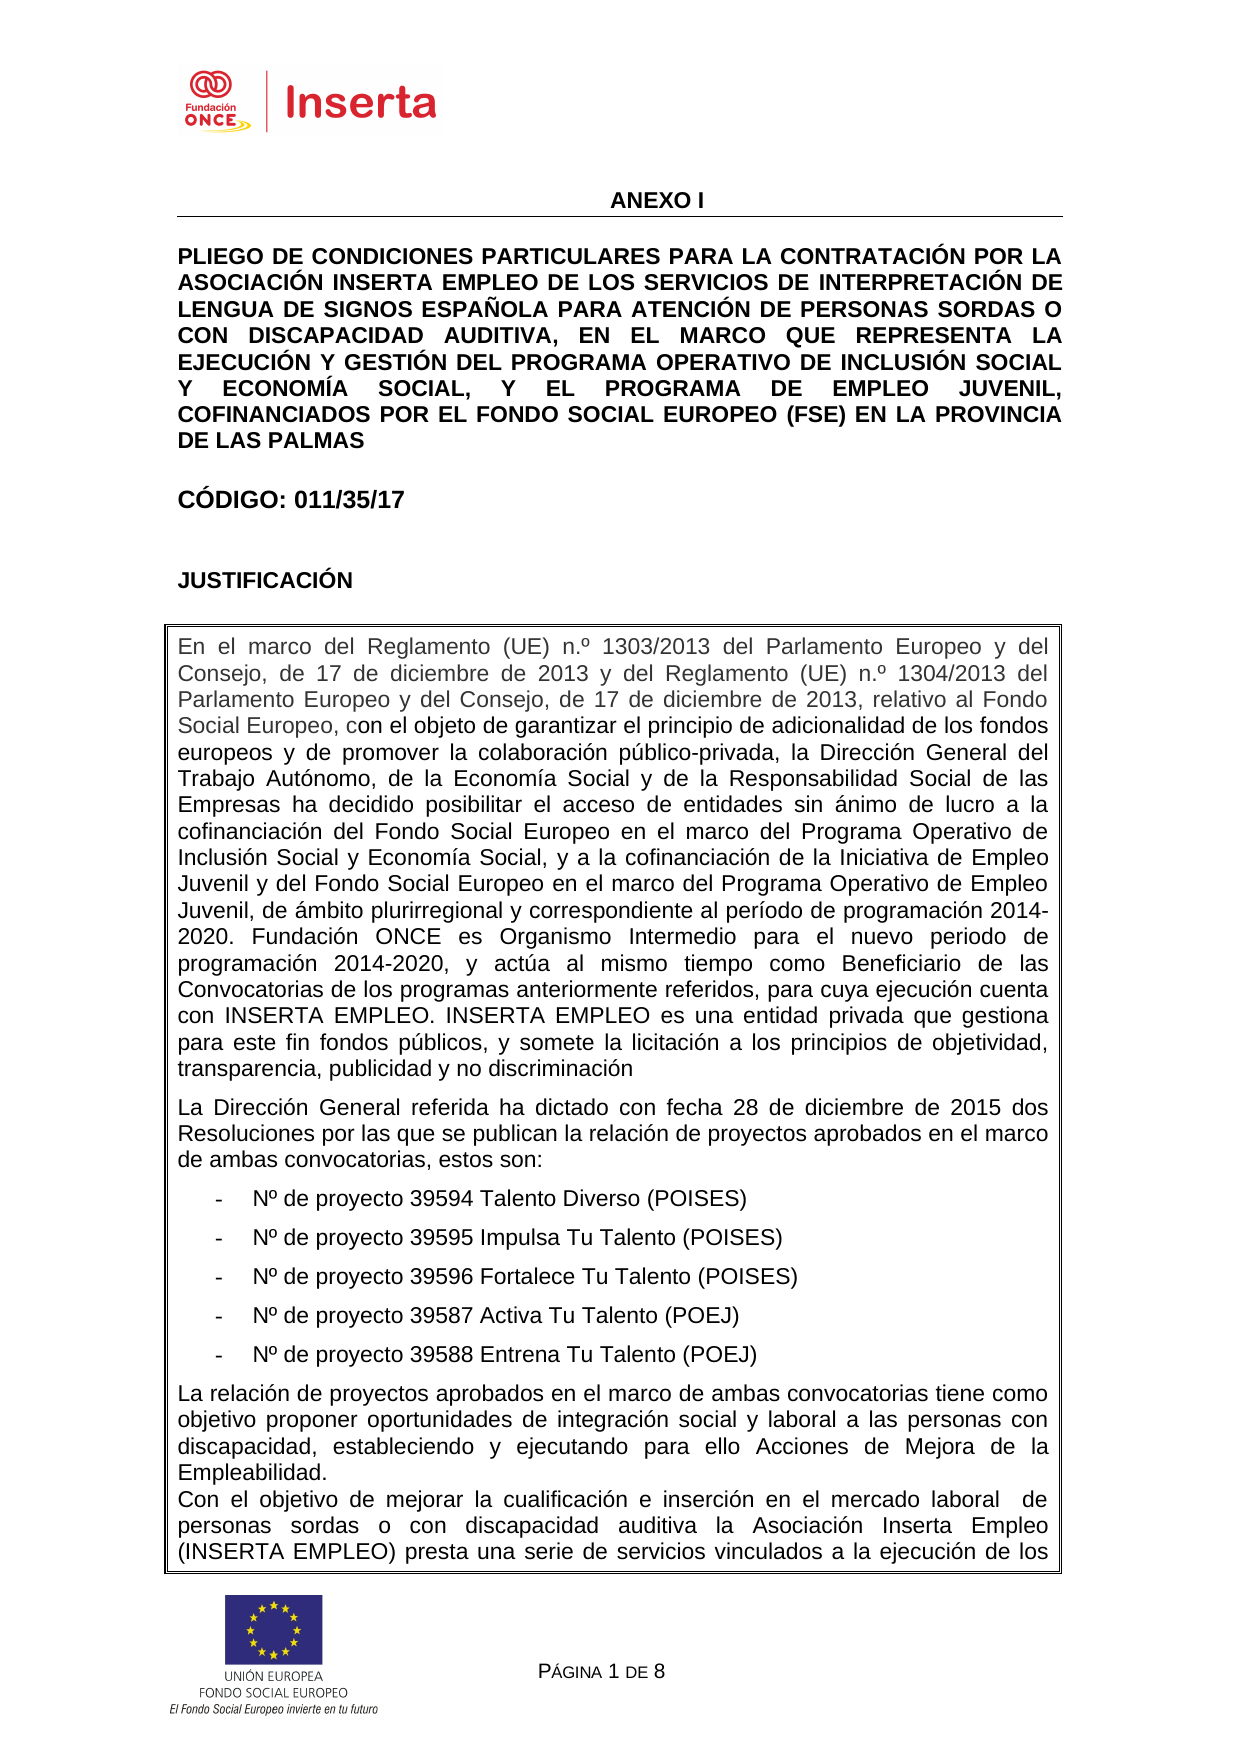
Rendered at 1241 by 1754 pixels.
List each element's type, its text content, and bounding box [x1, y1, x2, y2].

text JUSTIFICACIÓN [177, 567, 1063, 593]
picture [178, 63, 442, 137]
text CÓDIGO: 011/35/17 [177, 485, 1063, 514]
text ANEXO I [177, 187, 1063, 216]
picture [169, 1595, 378, 1716]
text PLIEGO DE CONDICIONES PARTICULARES PARA LA CONTRATACIÓN POR LA ASOCIACIÓN INSERTA EMPLEO DE LOS SERVICIOS DE INTERPRETACIÓN DE LENGUA DE SIGNOS ESPAÑOLA PARA ATENCIÓN DE PERSONAS SORDAS O CON DISCAPACIDAD AUDITIVA, EN EL MARCO QUE REPRESENTA LA EJECUCIÓN Y GESTIÓN DEL PROGRAMA OPERATIVO DE INCLUSIÓN SOCIAL Y ECONOMÍA SOCIAL, Y EL PROGRAMA DE EMPLEO JUVENIL, COFINANCIADOS POR EL FONDO SOCIAL EUROPEO (FSE) EN LA PROVINCIA DE LAS PALMAS [177, 243, 1063, 454]
